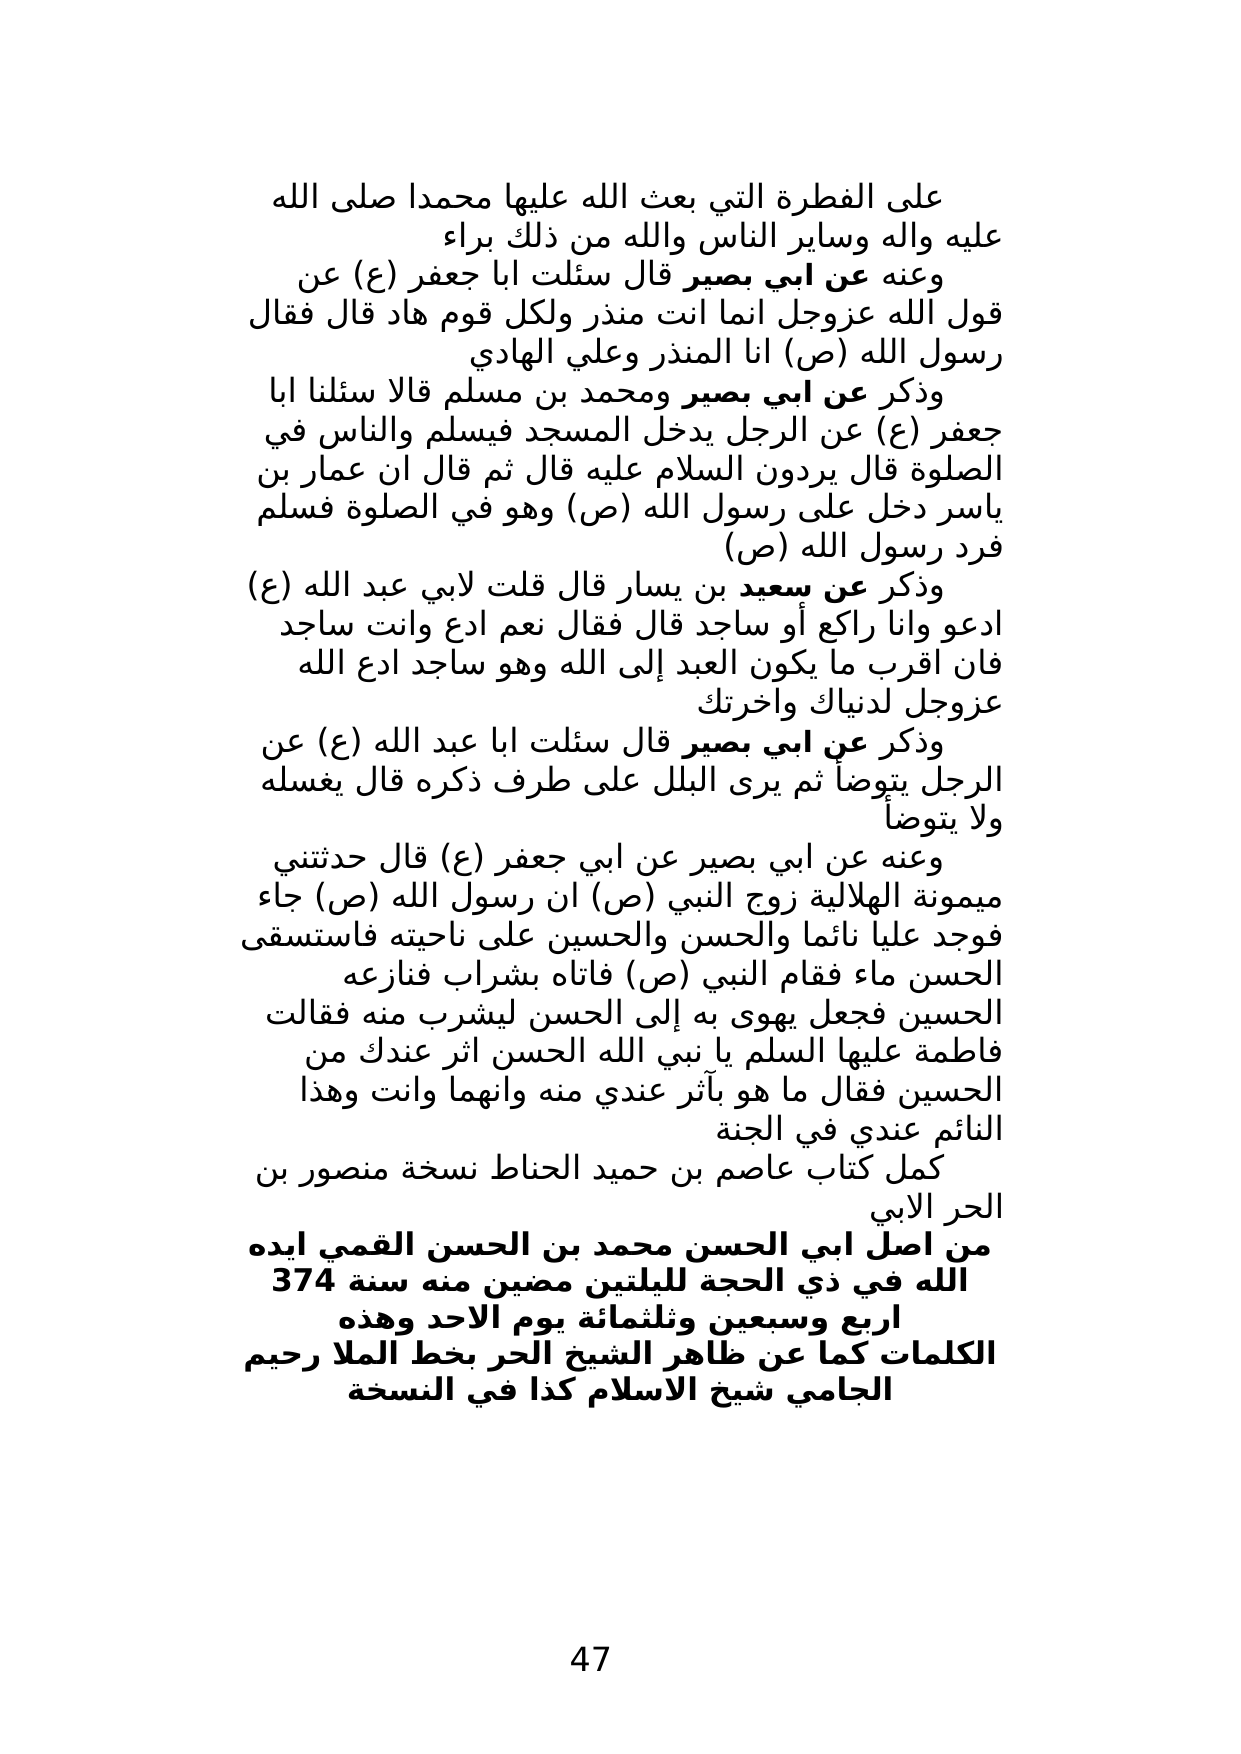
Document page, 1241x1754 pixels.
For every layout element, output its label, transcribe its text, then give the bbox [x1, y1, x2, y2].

text الجامي شيخ الاسلام كذا في النسخة [236, 1372, 1004, 1408]
text الكلمات كما عن ظاهر الشيخ الحر بخط الملا رحيم [236, 1335, 1004, 1372]
text وعنه عن ابي بصير قال سئلت ابا جعفر (ع) عن قول الله عزوجل انما انت منذر ولكل قوم هاد قال فقال رسول الله (ص) انا المنذر وعلي الهادي [236, 255, 1004, 371]
text كمل كتاب عاصم بن حميد الحناط نسخة منصور بن الحر الابي [236, 1148, 1004, 1226]
text وعنه عن ابي بصير عن ابي جعفر (ع) قال حدثتني ميمونة الهلالية زوج النبي (ص) ان رسول الله (ص) جاء فوجد عليا نائما والحسن والحسين على ناحيته فاستسقى الحسن ماء فقام النبي (ص) فاتاه بشراب فنازعه الحسين فجعل يهوى به إلى الحسن ليشرب منه فقالت فاطمة عليها السلم يا نبي الله الحسن اثر عندك من الحسين فقال ما هو بآثر عندي منه وانهما وانت وهذا النائم عندي في الجنة [236, 838, 1004, 1148]
text على الفطرة التي بعث الله عليها محمدا صلى الله عليه واله وساير الناس والله من ذلك براء [236, 177, 1004, 255]
text وذكر عن سعيد بن يسار قال قلت لابي عبد الله (ع) ادعو وانا راكع أو ساجد قال فقال نعم ادع وانت ساجد فان اقرب ما يكون العبد إلى الله وهو ساجد ادع الله عزوجل لدنياك واخرتك [236, 566, 1004, 721]
text من اصل ابي الحسن محمد بن الحسن القمي ايده الله في ذي الحجة لليلتين مضين منه سنة 374 اربع وسبعين وثلثمائة يوم الاحد وهذه [236, 1226, 1004, 1335]
text وذكر عن ابي بصير قال سئلت ابا عبد الله (ع) عن الرجل يتوضأ ثم يرى البلل على طرف ذكره قال يغسله ولا يتوضأ [236, 721, 1004, 838]
text وذكر عن ابي بصير ومحمد بن مسلم قالا سئلنا ابا جعفر (ع) عن الرجل يدخل المسجد فيسلم والناس في الصلوة قال يردون السلام عليه قال ثم قال ان عمار بن ياسر دخل على رسول الله (ص) وهو في الصلوة فسلم فرد رسول الله (ص) [236, 371, 1004, 566]
